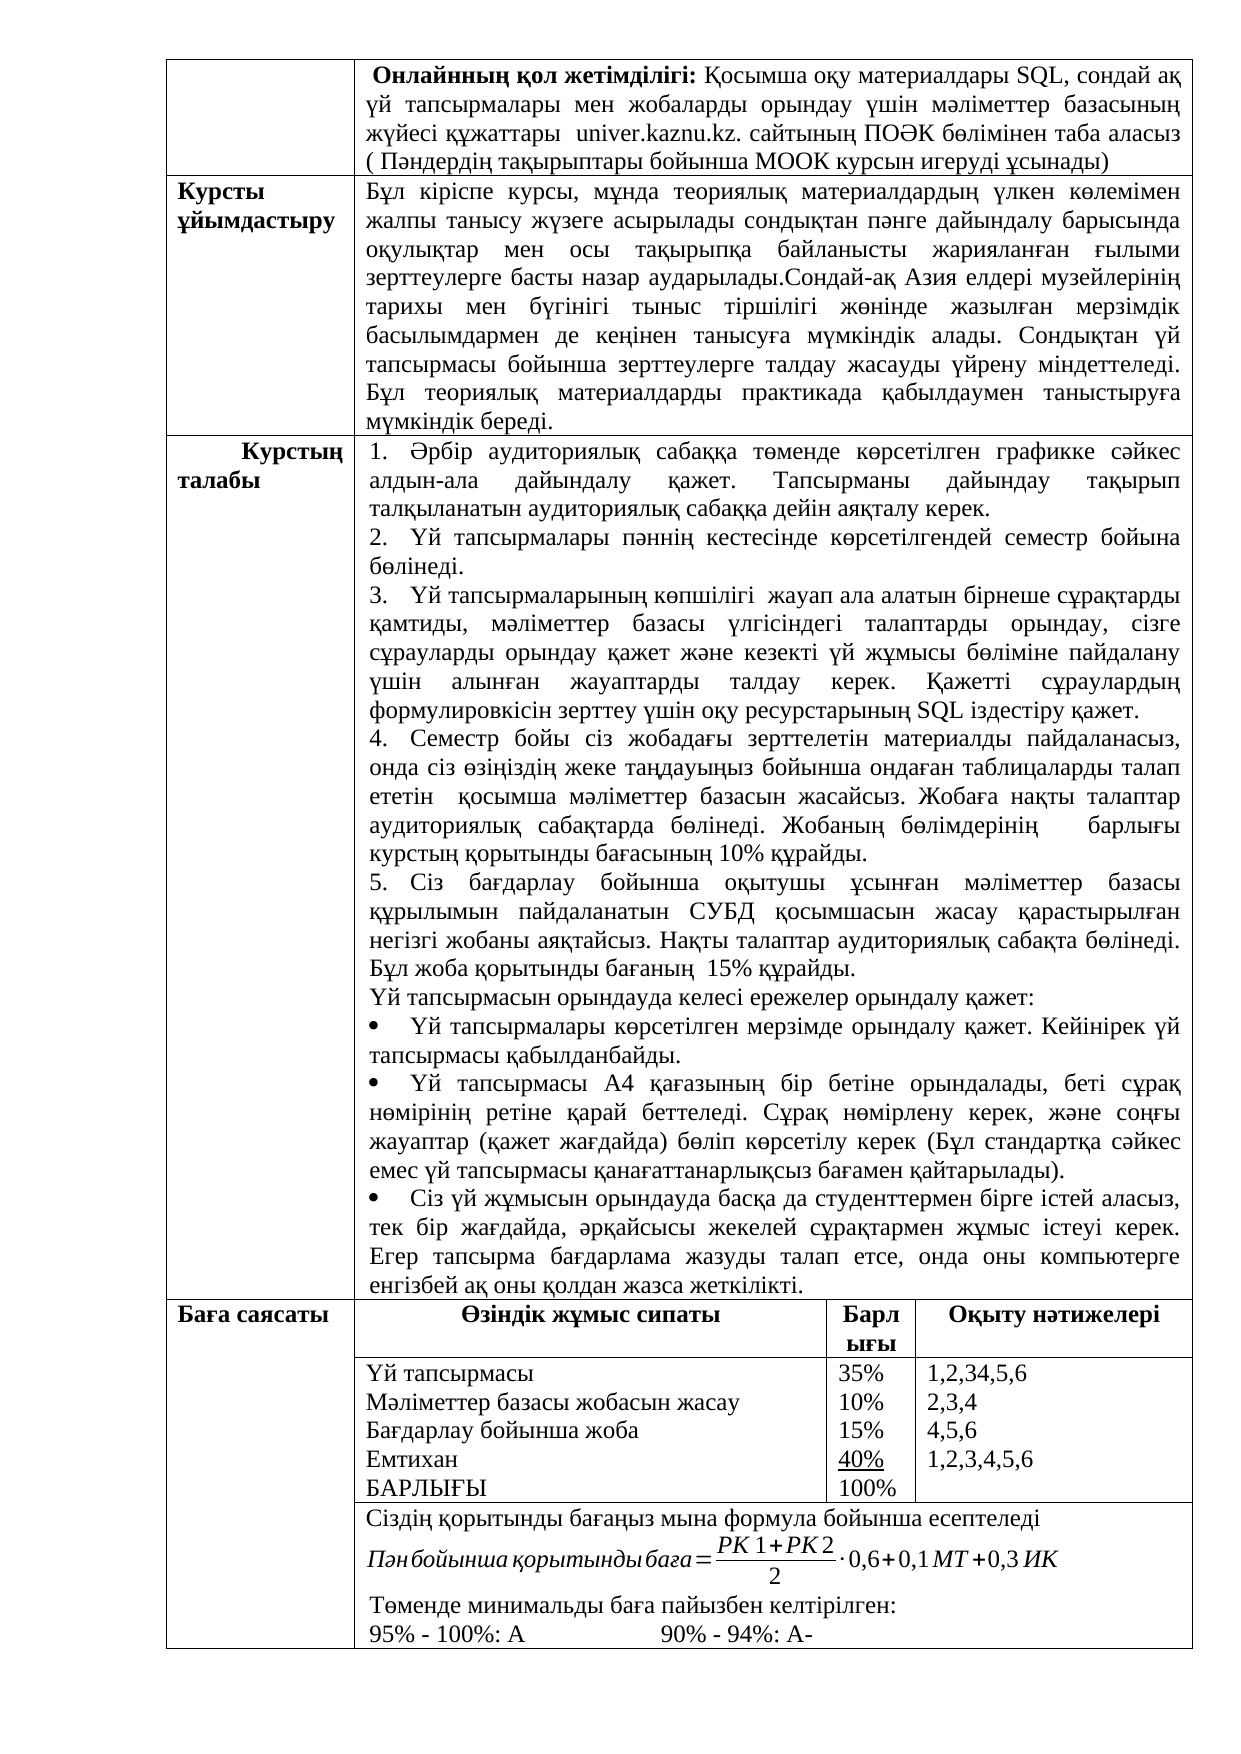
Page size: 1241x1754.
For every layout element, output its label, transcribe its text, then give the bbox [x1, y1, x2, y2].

table_cell Үй тапсырмасы Мәліметтер базасы жобасын жасау Бағдарлау бойынша жоба Емтихан БАРЛЫҒЫ [355, 1358, 826, 1502]
table_cell Өзіндік жұмыс сипаты [355, 1300, 826, 1357]
table_cell Курстың талабы [167, 436, 354, 1298]
table_cell Әрбір аудиториялық сабаққа төменде көрсетілген графикке сәйкес алдын-ала дайындалу қажет. Тапсырманы дайындау тақырып талқыланатын аудиториялық сабаққа дейін аяқталу керек. Үй тапсырмалары пәннің кестесінде көрсетілгендей семестр бойына бөлінеді. Үй тапсырмаларының көпшілігі жауап ала алатын бірнеше сұрақтарды қамтиды, мәліметтер базасы үлгісіндегі талаптарды орындау, сізге сұрауларды орындау қажет және кезекті үй жұмысы бөліміне пайдалану үшін алынған жауаптарды талдау керек. Қажетті сұраулардың формулировкісін зерттеу үшін оқу ресурстарының SQL іздестіру қажет. Семестр бойы сіз жобадағы зерттелетін материалды пайдаланасыз, онда сіз өзіңіздің жеке таңдауыңыз бойынша ондаған таблицаларды талап ететін қосымша мәліметтер базасын жасайсыз. Жобаға нақты талаптар аудиториялық сабақтарда бөлінеді. Жобаның бөлімдерінің барлығы курстың қорытынды бағасының 10% құрайды. Сіз бағдарлау бойынша оқытушы ұсынған мәліметтер базасы құрылымын пайдаланатын СУБД қосымшасын жасау қарастырылған негізгі жобаны аяқтайсыз. Нақты талаптар аудиториялық сабақта бөлінеді. Бұл жоба қорытынды бағаның 15% құрайды. Үй тапсырмасын орындауда келесі ережелер орындалу қажет: Үй тапсырмалары көрсетілген мерзімде орындалу қажет. Кейінірек үй тапсырмасы қабылданбайды. Үй тапсырмасы А4 қағазының бір бетіне орындалады, беті сұрақ нөмірінің ретіне қарай беттеледі. Сұрақ нөмірлену керек, және соңғы жауаптар (қажет жағдайда) бөліп көрсетілу керек (Бұл стандартқа сәйкес емес үй тапсырмасы қанағаттанарлықсыз бағамен қайтарылады). Сіз үй жұмысын орындауда басқа да студенттермен бірге істей аласыз, тек бір жағдайда, әрқайсысы жекелей сұрақтармен жұмыс істеуі керек. Егер тапсырма бағдарлама жазуды талап етсе, онда оны компьютерге енгізбей ақ оны қолдан жазса жеткілікті. [355, 436, 1192, 1298]
table_cell Барлығы [827, 1300, 915, 1357]
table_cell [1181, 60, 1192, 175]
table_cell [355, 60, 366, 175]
table_cell Оқыту нәтижелері [916, 1300, 1192, 1357]
table_cell Бұл кіріспе курсы, мұнда теориялық материалдардың үлкен көлемімен жалпы танысу жүзеге асырылады сондықтан пәнге дайындалу барысында оқулықтар мен осы тақырыпқа байланысты жарияланған ғылыми зерттеулерге басты назар аударылады.Сондай-ақ Азия елдері музейлерінің тарихы мен бүгінігі тыныс тіршілігі жөнінде жазылған мерзімдік басылымдармен де кеңінен танысуға мүмкіндік алады. Сондықтан үй тапсырмасы бойынша зерттеулерге талдау жасауды үйрену міндеттеледі. Бұл теориялық материалдарды практикада қабылдаумен таныстыруға мүмкіндік береді. [355, 176, 1192, 435]
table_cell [355, 1503, 1192, 1648]
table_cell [167, 60, 354, 175]
table_cell Курсты ұйымдастыру [167, 176, 354, 435]
table_cell 1,2,34,5,6 2,3,4 4,5,6 1,2,3,4,5,6 [916, 1358, 1192, 1502]
table_cell 35% 10% 15% 40% 100% [827, 1358, 915, 1502]
table_cell Баға саясаты [167, 1300, 354, 1648]
